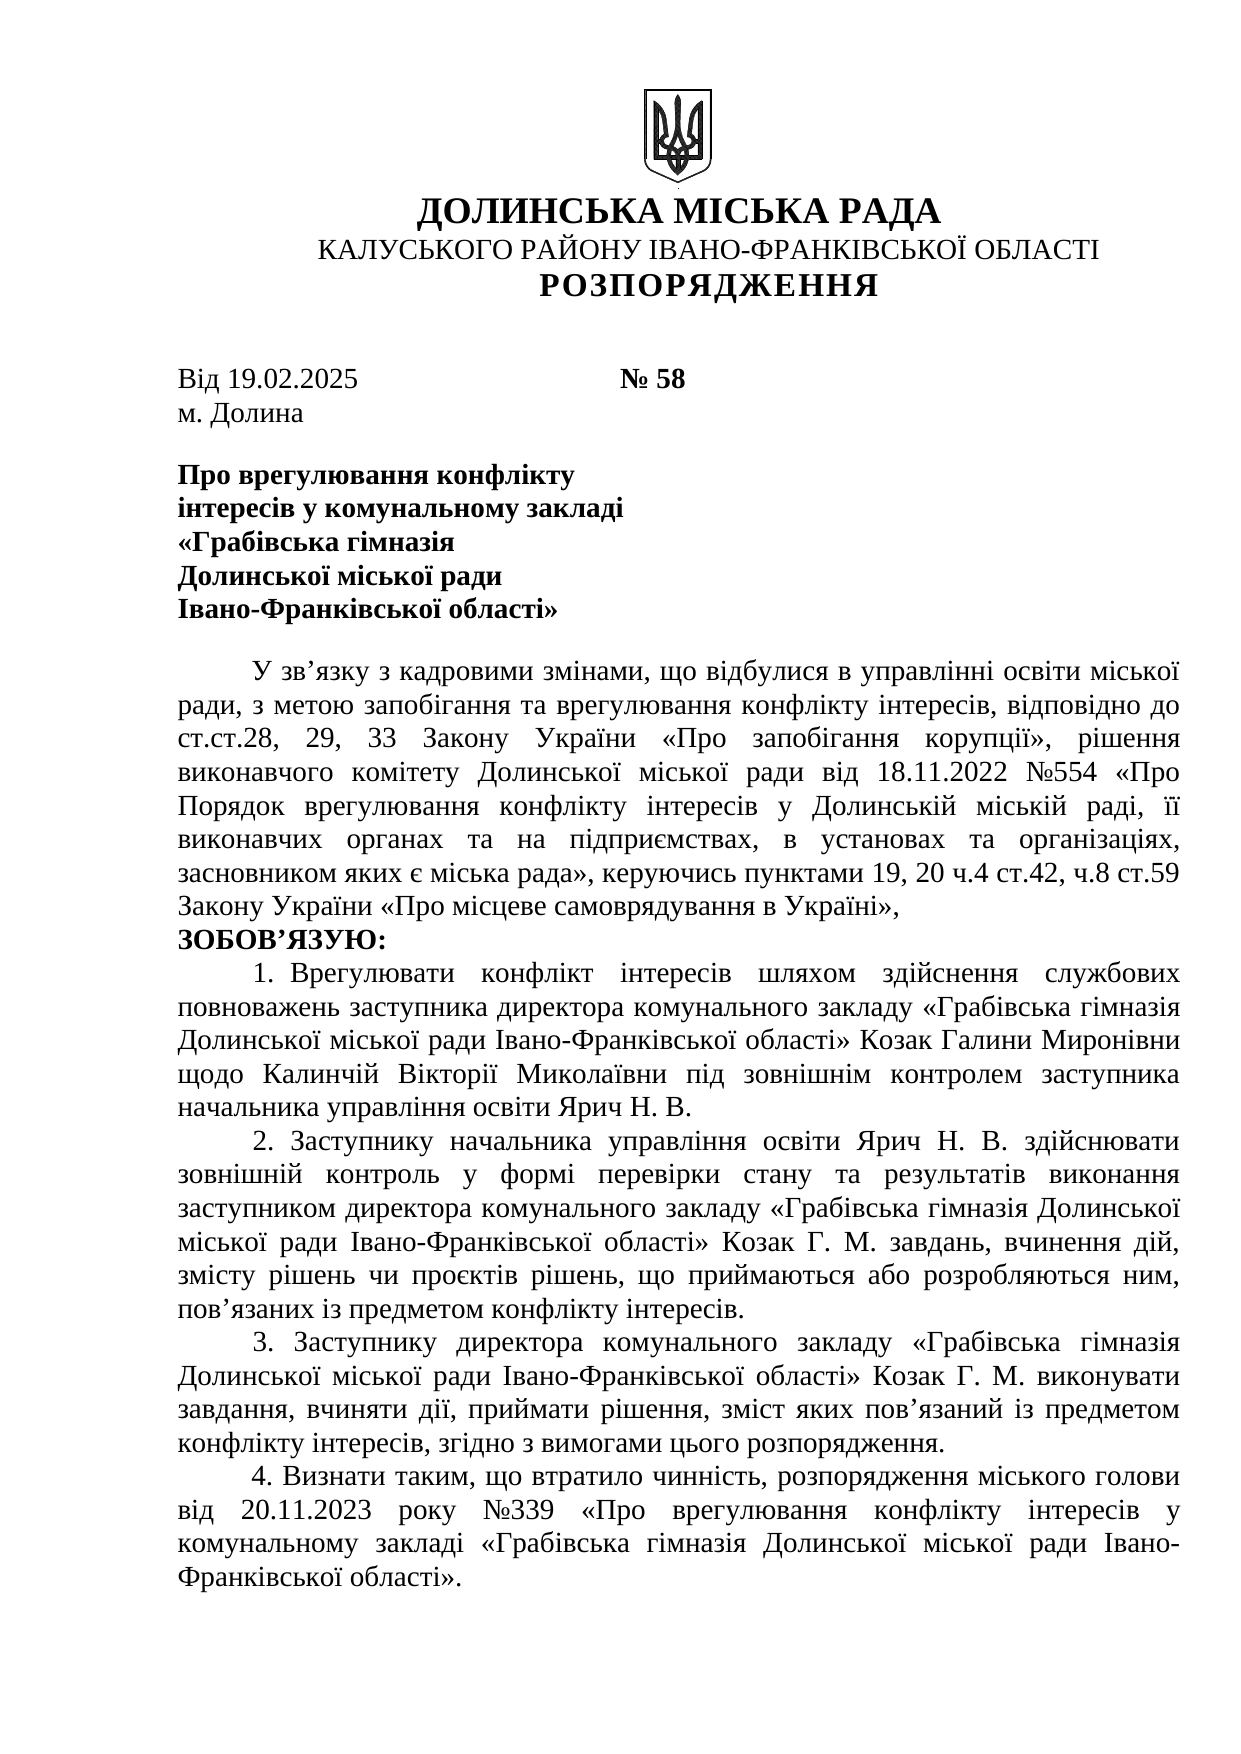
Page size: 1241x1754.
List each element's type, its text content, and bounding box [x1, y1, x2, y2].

text Долинська міська рада [177, 189, 1181, 232]
text 1. Врегулювати конфлікт інтересів шляхом здійснення службових повноважень заступника директора комунального закладу «Грабівська гімназія Долинської міської ради Івано-Франківської області» Козак Галини Миронівни щодо Калинчій Вікторії Миколаївни під зовнішнім контролем заступника начальника управління освіти Ярич Н. В. [177, 955, 1181, 1123]
text 2. Заступнику начальника управління освіти Ярич Н. В. здійснювати зовнішній контроль у формі перевірки стану та результатів виконання заступником директора комунального закладу «Грабівська гімназія Долинської міської ради Івано-Франківської області» Козак Г. М. завдань, вчинення дій, змісту рішень чи проєктів рішень, що приймаються або розробляються ним, пов’язаних із предметом конфлікту інтересів. [177, 1123, 1181, 1324]
text ЗОБОВ’ЯЗУЮ: [177, 922, 1181, 955]
text Івано-Франківської області» [177, 591, 1181, 625]
text «Грабівська гімназія [177, 524, 1181, 558]
text Долинської міської ради [177, 558, 1181, 591]
text У зв’язку з кадровими змінами, що відбулися в управлінні освіти міської ради, з метою запобігання та врегулювання конфлікту інтересів, відповідно до ст.ст.28, 29, 33 Закону України «Про запобігання корупції», рішення виконавчого комітету Долинської міської ради від 18.11.2022 №554 «Про Порядок врегулювання конфлікту інтересів у Долинській міській раді, її виконавчих органах та на підприємствах, в установах та організаціях, засновником яких є міська рада», керуючись пунктами 19, 20 ч.4 ст.42, ч.8 ст.59 Закону України «Про місцеве самоврядування в Україні», [177, 653, 1181, 922]
text інтересів у комунальному закладі [177, 491, 1181, 524]
text Калуського району Івано-Франківської області [177, 232, 1181, 265]
text Про врегулювання конфлікту [177, 457, 1181, 491]
text 4. Визнати таким, що втратило чинність, розпорядження міського голови від 20.11.2023 року №339 «Про врегулювання конфлікту інтересів у комунальному закладі «Грабівська гімназія Долинської міської ради Івано-Франківської області». [177, 1458, 1181, 1593]
text РОЗПОРЯДЖЕННЯ [177, 265, 1181, 304]
text м. Долина [177, 395, 1181, 428]
text 3. Заступнику директора комунального закладу «Грабівська гімназія Долинської міської ради Івано-Франківської області» Козак Г. М. виконувати завдання, вчиняти дії, приймати рішення, зміст яких пов’язаний із предметом конфлікту інтересів, згідно з вимогами цього розпорядження. [177, 1324, 1181, 1458]
text Від 19.02.2025 № 58 [177, 361, 1181, 395]
